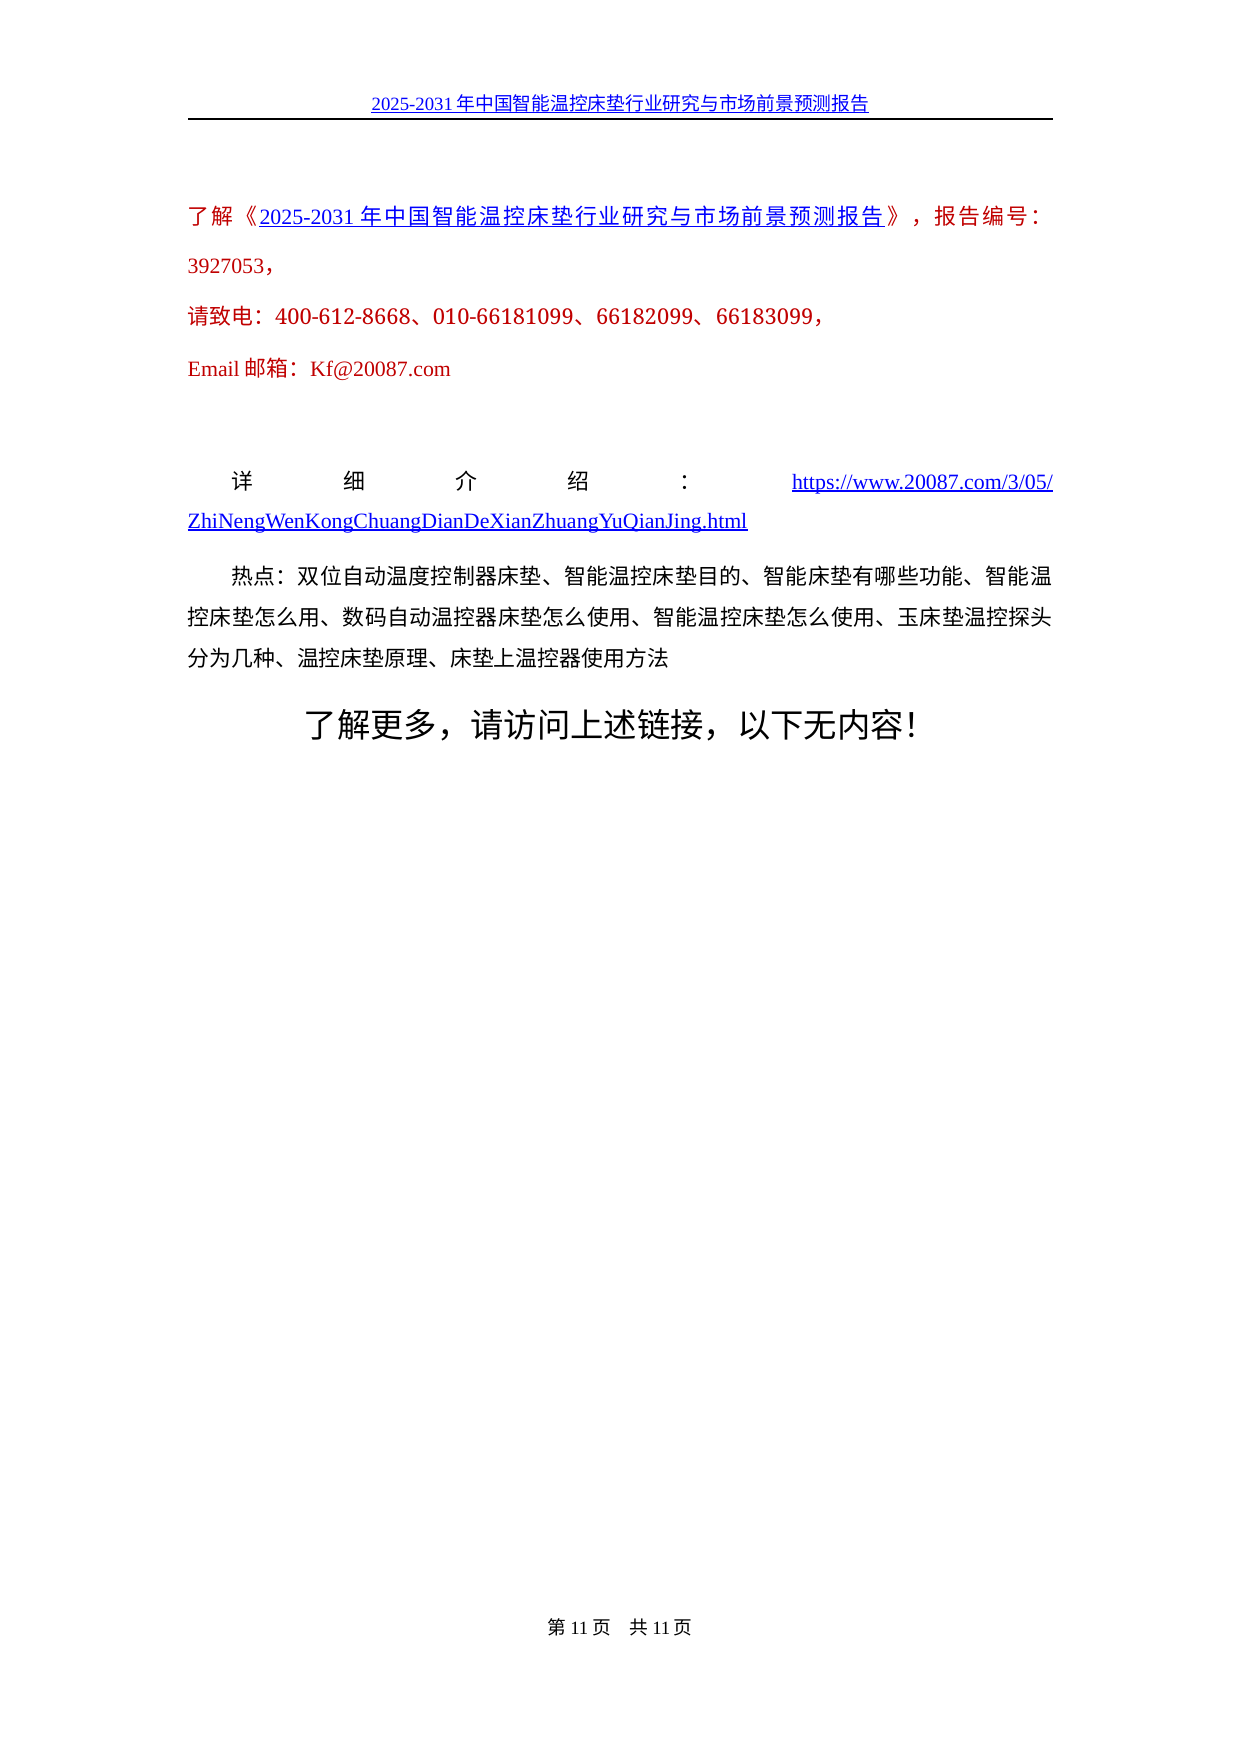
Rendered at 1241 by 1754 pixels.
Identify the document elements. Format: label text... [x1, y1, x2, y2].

title 了解更多，请访问上述链接，以下无内容！ [187, 690, 1053, 755]
text Email邮箱：Kf@20087.com [187, 350, 1053, 383]
text 了解《2025-2031年中国智能温控床垫行业研究与市场前景预测报告》，报告编号：3927053， [187, 198, 1053, 280]
text 详细介绍：https://www.20087.com/3/05/ZhiNengWenKongChuangDianDeXianZhuangYuQianJing.html [187, 463, 1053, 536]
text 请致电：400-612-8668、010-66181099、66182099、66183099， [187, 299, 1053, 331]
text 热点：双位自动温度控制器床垫、智能温控床垫目的、智能床垫有哪些功能、智能温控床垫怎么用、数码自动温控器床垫怎么使用、智能温控床垫怎么使用、玉床垫温控探头分为几种、温控床垫原理、床垫上温控器使用方法 [187, 559, 1053, 673]
